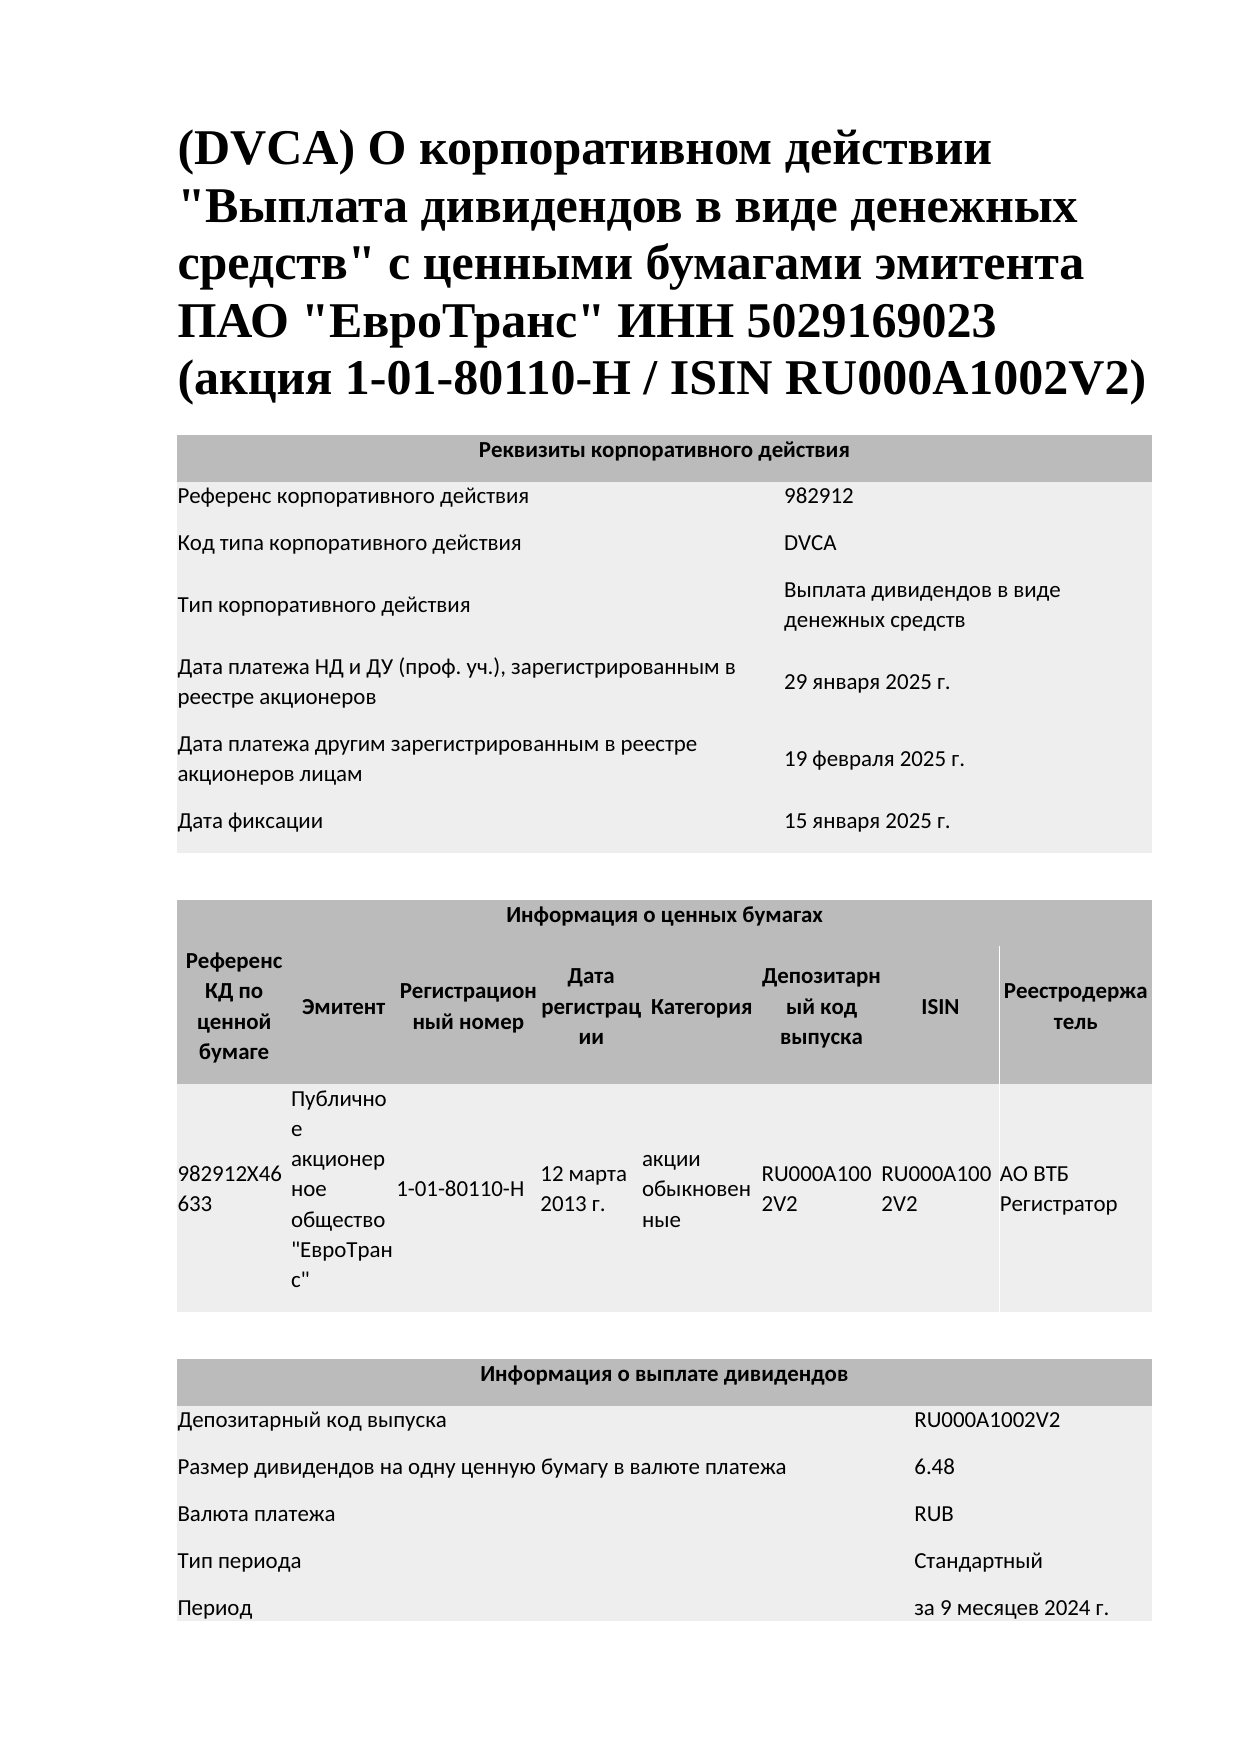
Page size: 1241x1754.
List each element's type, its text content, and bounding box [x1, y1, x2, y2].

table_cell RU000A1002V2 [761, 1084, 881, 1312]
table_cell Депозитарный код выпуска [177, 1406, 914, 1452]
table_header Информация о ценных бумагах [177, 900, 1152, 946]
table_cell Дата платежа другим зарегистрированным в реестре акционеров лицам [177, 729, 784, 806]
table_cell Период [177, 1593, 914, 1621]
table_cell Публичное акционерное общество "ЕвроТранс" [291, 1084, 396, 1312]
table_cell 12 марта 2013 г. [540, 1084, 642, 1312]
table_cell Стандартный [914, 1546, 1152, 1593]
table_cell Реестродержатель [1000, 946, 1152, 1084]
table_cell DVCA [784, 528, 1152, 575]
table_cell акции обыкновенные [642, 1084, 761, 1312]
table_cell 15 января 2025 г. [784, 806, 1152, 853]
table_cell Код типа корпоративного действия [177, 528, 784, 575]
table_cell RU000A1002V2 [914, 1406, 1152, 1452]
table_cell Размер дивидендов на одну ценную бумагу в валюте платежа [177, 1452, 914, 1499]
subtitle (DVCA) О корпоративном действии "Выплата дивидендов в виде денежных средств" с ценными бумагами эмитента ПАО "ЕвроТранс" ИНН 5029169023 (акция 1-01-80110-H / ISIN RU000A1002V2) [177, 118, 1152, 406]
table_cell 6.48 [914, 1452, 1152, 1499]
table_header Информация о выплате дивидендов [177, 1359, 1152, 1406]
table_cell Дата фиксации [177, 806, 784, 853]
table_cell 982912 [784, 482, 1152, 528]
table_cell 982912X46633 [177, 1084, 291, 1312]
table_cell Референс корпоративного действия [177, 482, 784, 528]
table_cell RU000A1002V2 [881, 1084, 999, 1312]
table_cell Референс КД по ценной бумаге [177, 946, 291, 1084]
table_cell Депозитарный код выпуска [761, 946, 881, 1084]
table_cell ISIN [881, 946, 999, 1084]
table_cell Валюта платежа [177, 1499, 914, 1546]
table_cell RUB [914, 1499, 1152, 1546]
table_cell Тип периода [177, 1546, 914, 1593]
table_header Реквизиты корпоративного действия [177, 435, 1152, 482]
table_cell Выплата дивидендов в виде денежных средств [784, 575, 1152, 652]
table_cell 1-01-80110-H [396, 1084, 540, 1312]
table_cell Тип корпоративного действия [177, 575, 784, 652]
table_cell Эмитент [291, 946, 396, 1084]
table_cell 19 февраля 2025 г. [784, 729, 1152, 806]
table_cell Регистрационный номер [396, 946, 540, 1084]
table_cell 29 января 2025 г. [784, 652, 1152, 729]
table_cell Дата регистрации [540, 946, 642, 1084]
table_cell за 9 месяцев 2024 г. [914, 1593, 1152, 1621]
table_cell АО ВТБ Регистратор [1000, 1084, 1152, 1312]
table_cell Дата платежа НД и ДУ (проф. уч.), зарегистрированным в реестре акционеров [177, 652, 784, 729]
table_cell Категория [642, 946, 761, 1084]
